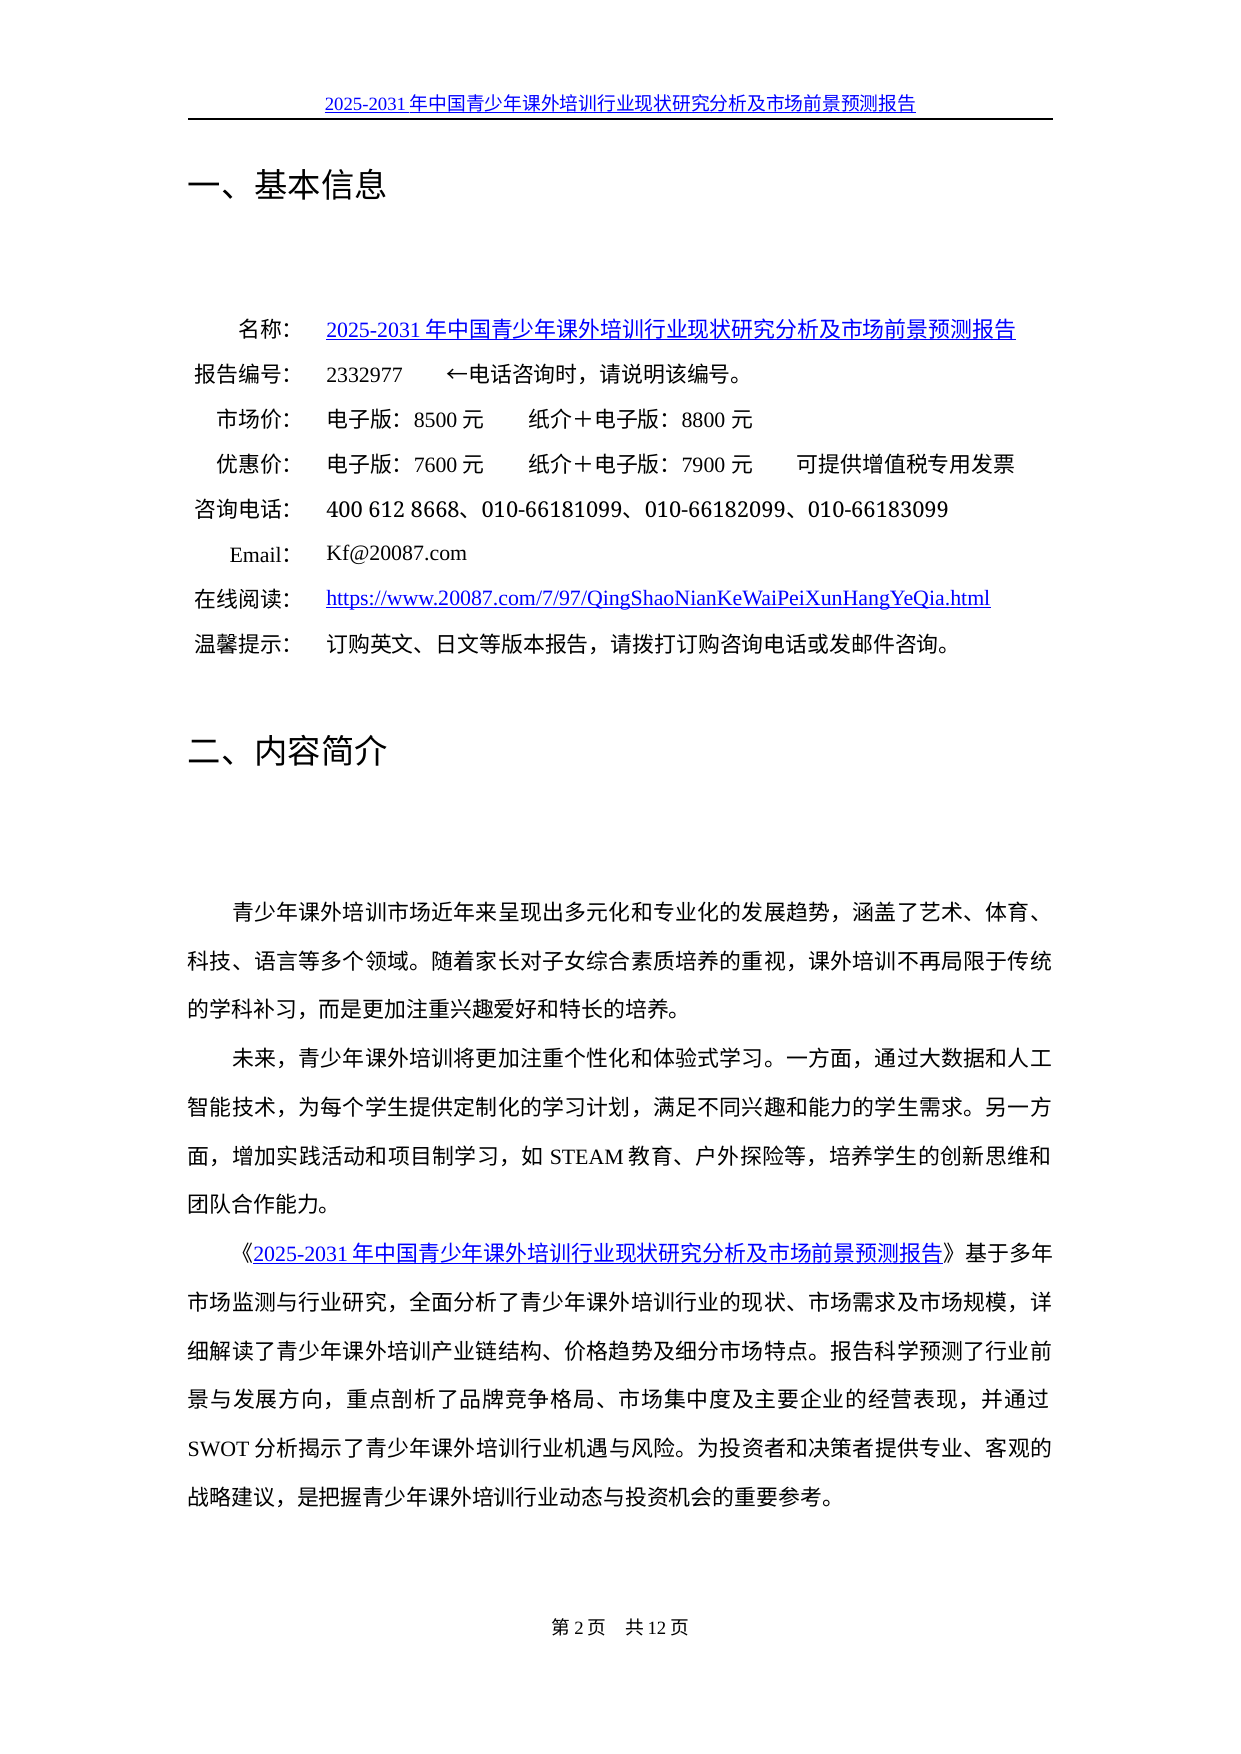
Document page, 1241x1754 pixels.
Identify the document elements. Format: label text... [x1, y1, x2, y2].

table_cell 订购英文、日文等版本报告，请拨打订购咨询电话或发邮件咨询。 [315, 627, 1073, 672]
table_cell 400 612 8668、010-66181099、010-66182099、010-66183099 [315, 492, 1073, 537]
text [187, 894, 1053, 1512]
table_cell Email： [167, 537, 315, 582]
table_cell 在线阅读： [167, 582, 315, 627]
title 一、基本信息 [187, 150, 1053, 215]
table_cell 市场价： [167, 402, 315, 447]
table_cell 电子版：8500 元 纸介＋电子版：8800 元 [315, 402, 1073, 447]
table_cell 咨询电话： [167, 492, 315, 537]
table_cell 2332977 ←电话咨询时，请说明该编号。 [315, 357, 1073, 402]
table_cell 电子版：7600 元 纸介＋电子版：7900 元 可提供增值税专用发票 [315, 447, 1073, 492]
table_cell 优惠价： [167, 447, 315, 492]
table_header 2025-2031年中国青少年课外培训行业现状研究分析及市场前景预测报告 [315, 312, 1073, 357]
table_cell 报告编号： [167, 357, 315, 402]
table_cell Kf@20087.com [315, 537, 1073, 582]
title 二、内容简介 [187, 717, 1053, 782]
table_cell 温馨提示： [167, 627, 315, 672]
table_header 名称： [167, 312, 315, 357]
table_cell [315, 582, 1073, 627]
